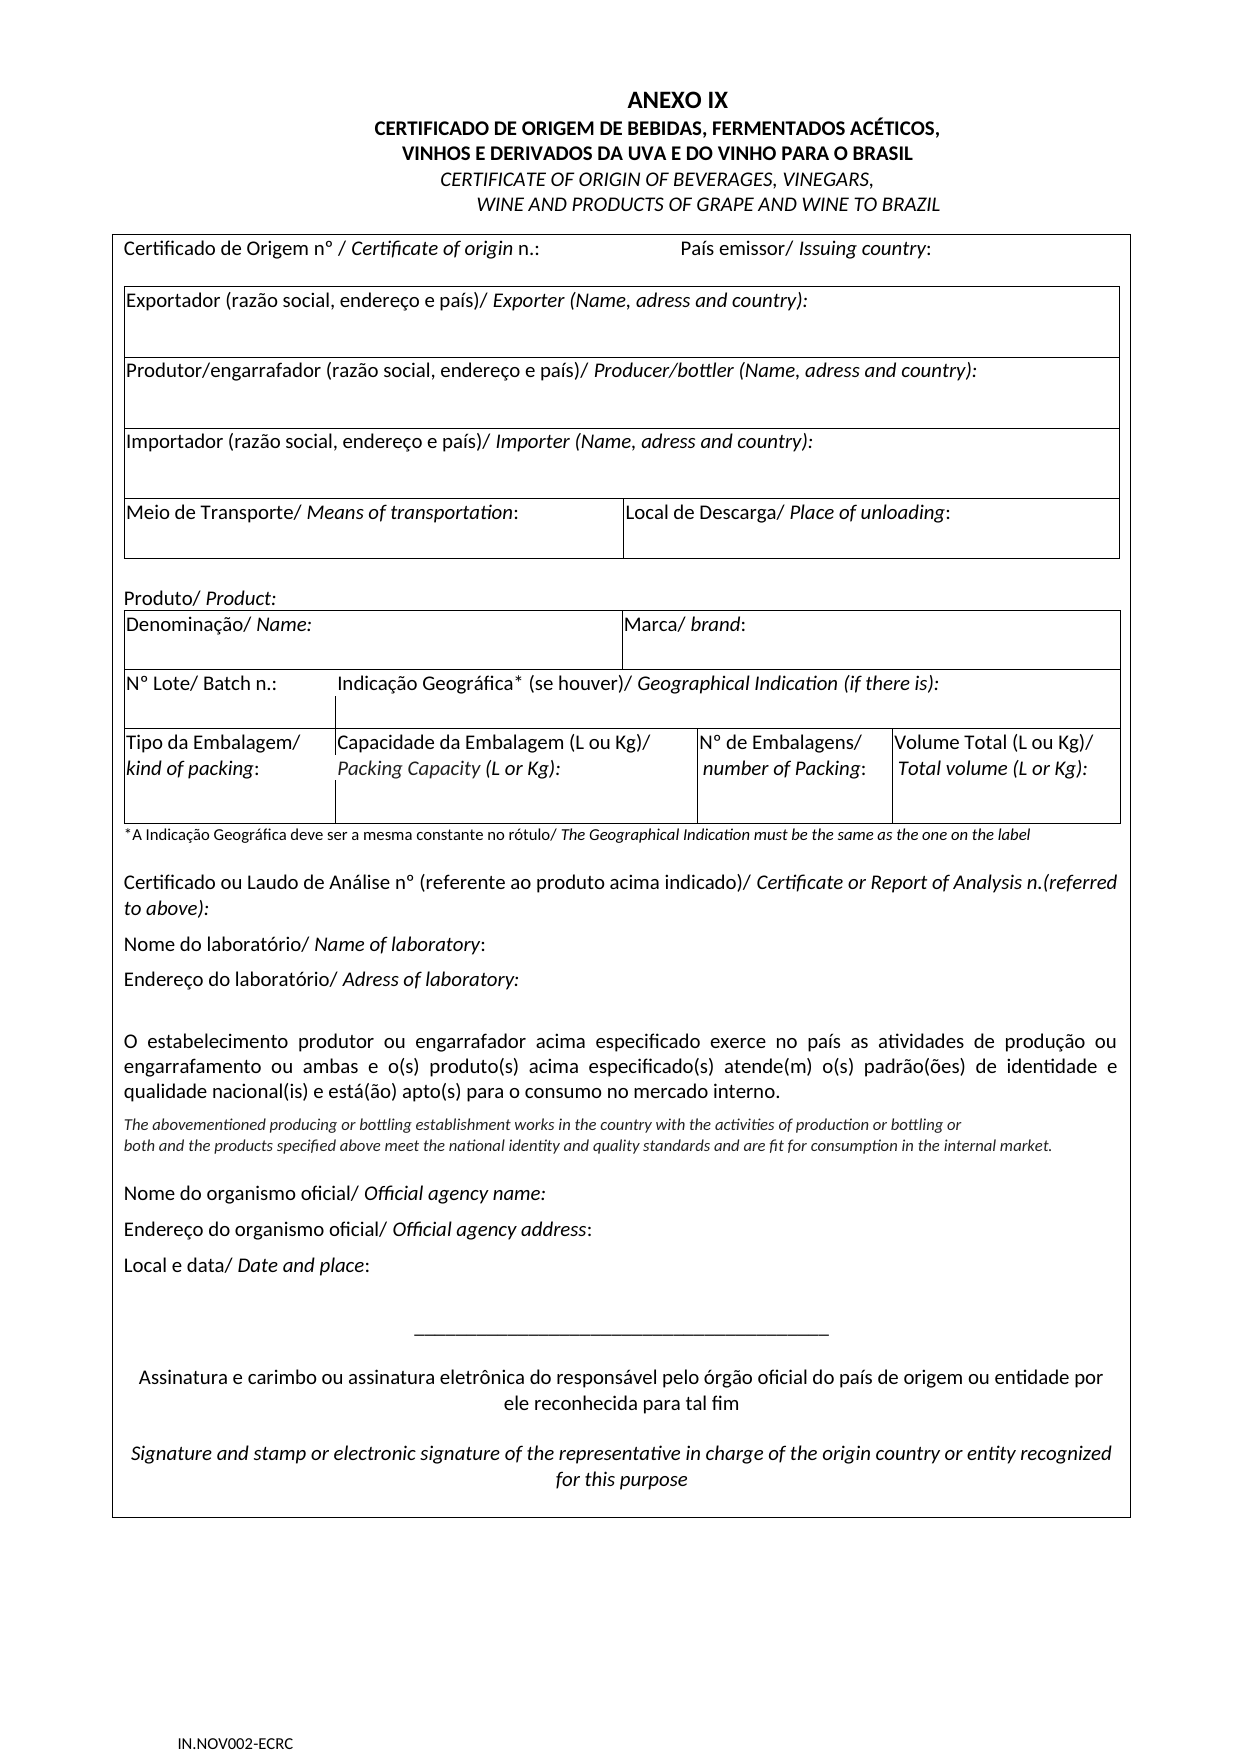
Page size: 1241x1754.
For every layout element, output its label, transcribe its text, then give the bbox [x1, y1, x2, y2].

text ANEXO IX [552, 84, 1138, 115]
table_header Certificado de Origem nº / Certificate of origin n.: País emissor/ Issuing country: Produto/ Product: *A Indicação Geográfica deve ser a mesma constante no rótulo/ The Geographical Indication must be the same as the one on the label Certificado ou Laudo de Análise nº (referente ao produto acima indicado)/ Certificate or Report of Analysis n.(referred to above): Nome do laboratório/ Name of laboratory: Endereço do laboratório/ Adress of laboratory: O estabelecimento produtor ou engarrafador acima especificado exerce no país as atividades de produção ou engarrafamento ou ambas e o(s) produto(s) acima especificado(s) atende(m) o(s) padrão(ões) de identidade e qualidade nacional(is) e está(ão) apto(s) para o consumo no mercado interno. The abovementioned producing or bottling establishment works in the country with the activities of production or bottling or both and the products specified above meet the national identity and quality standards and are fit for consumption in the internal market. Nome do organismo oficial/ Official agency name: Endereço do organismo oficial/ Official agency address: Local e data/ Date and place: ________________________________________ Assinatura e carimbo ou assinatura eletrônica do responsável pelo órgão oficial do país de origem ou entidade por ele reconhecida para tal fim Signature and stamp or electronic signature of the representative in charge of the origin country or entity recognized for this purpose [113, 235, 1130, 1517]
text VINHOS E DERIVADOS DA UVA E DO VINHO PARA O BRASIL [177, 140, 1138, 166]
text WINE AND PRODUCTS OF GRAPE AND WINE TO BRAZIL [177, 191, 1138, 217]
text CERTIFICADO DE ORIGEM DE BEBIDAS, FERMENTADOS ACÉTICOS, [177, 115, 1138, 140]
text CERTIFICATE OF ORIGIN OF BEVERAGES, VINEGARS, [177, 166, 1138, 191]
